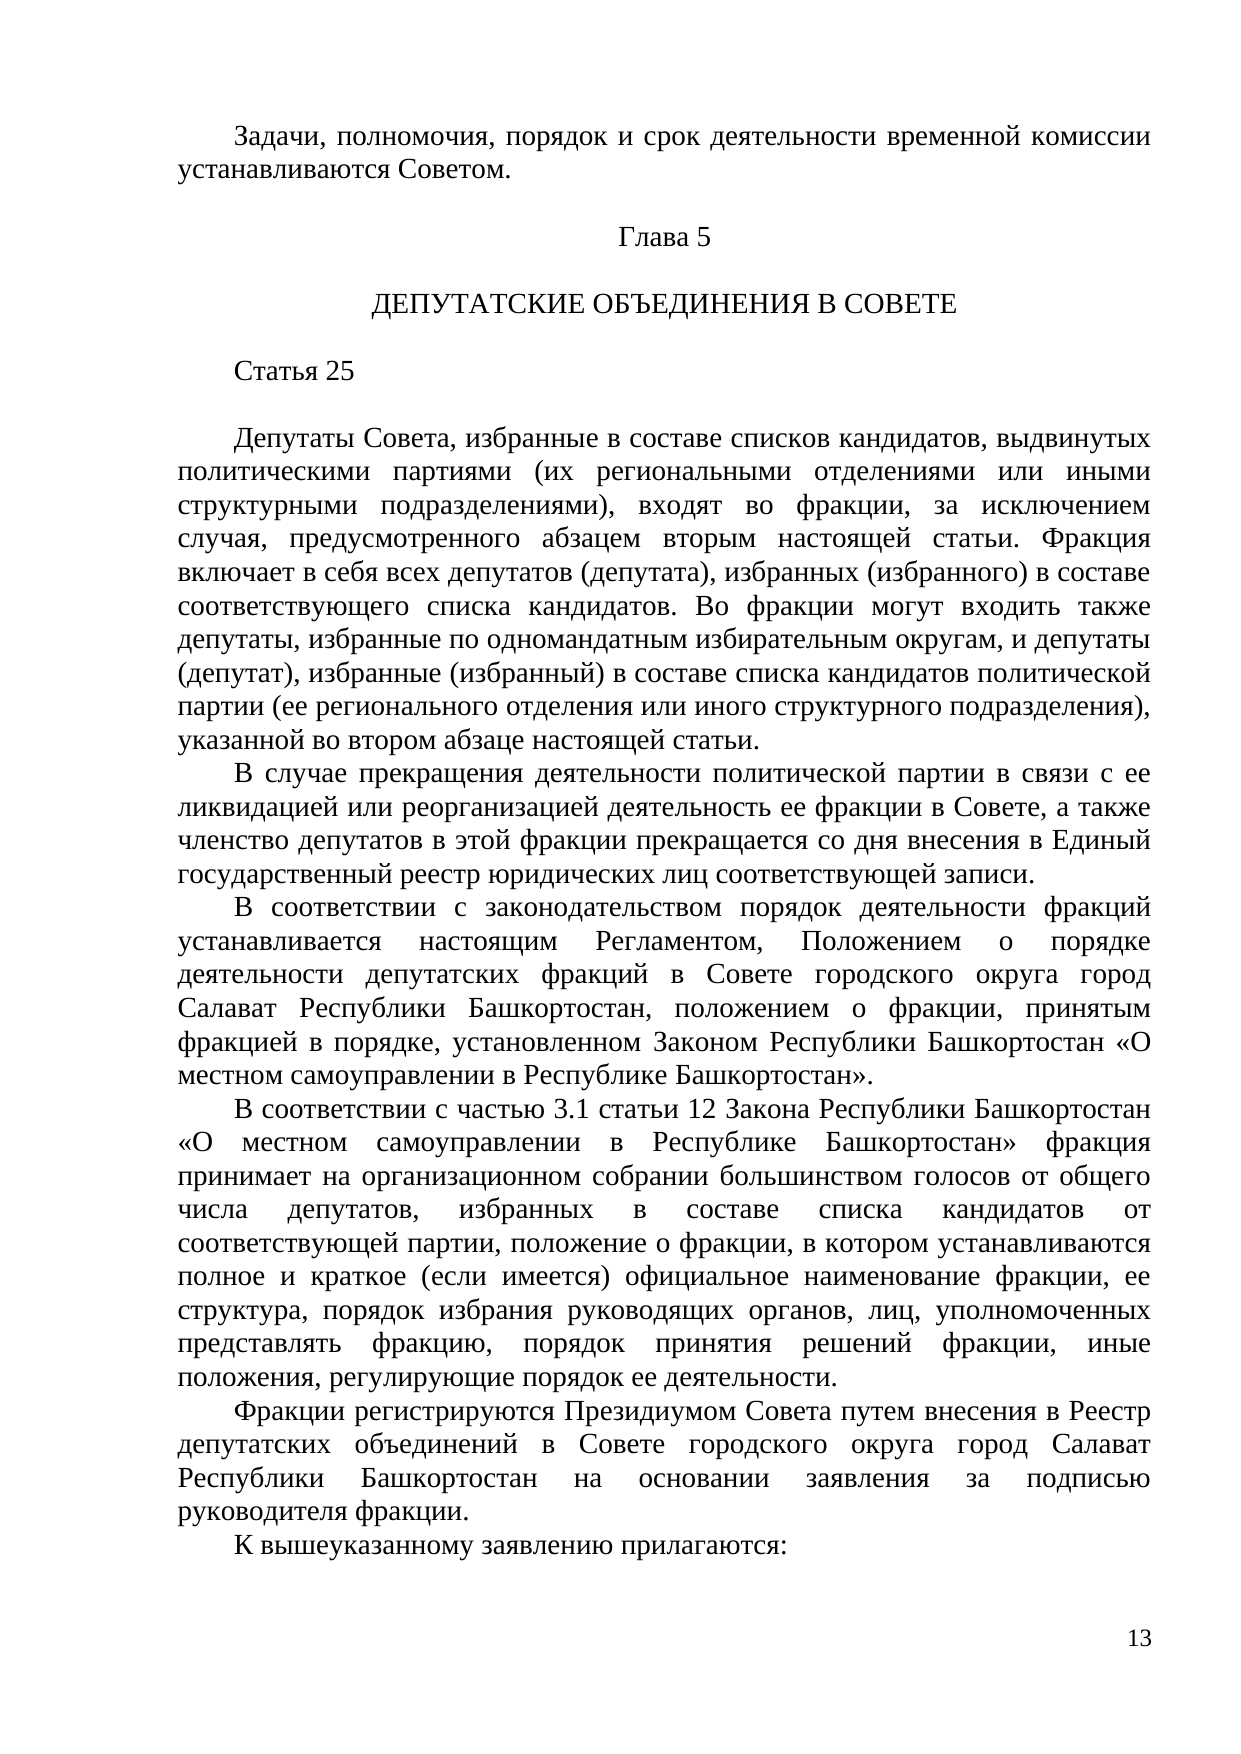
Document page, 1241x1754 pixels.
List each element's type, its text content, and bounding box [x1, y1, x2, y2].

text Фракции регистрируются Президиумом Совета путем внесения в Реестр депутатских объединений в Совете городского округа город Салават Республики Башкортостан на основании заявления за подписью руководителя фракции. [177, 1393, 1152, 1527]
text Задачи, полномочия, порядок и срок деятельности временной комиссии устанавливаются Советом. [177, 118, 1152, 185]
text В соответствии с частью 3.1 статьи 12 Закона Республики Башкортостан «О местном самоуправлении в Республике Башкортостан» фракция принимает на организационном собрании большинством голосов от общего числа депутатов, избранных в составе списка кандидатов от соответствующей партии, положение о фракции, в котором устанавливаются полное и краткое (если имеется) официальное наименование фракции, ее структура, порядок избрания руководящих органов, лиц, уполномоченных представлять фракцию, порядок принятия решений фракции, иные положения, регулирующие порядок ее деятельности. [177, 1091, 1152, 1393]
text В случае прекращения деятельности политической партии в связи с ее ликвидацией или реорганизацией деятельность ее фракции в Совете, а также членство депутатов в этой фракции прекращается со дня внесения в Единый государственный реестр юридических лиц соответствующей записи. [177, 755, 1152, 889]
text ДЕПУТАТСКИЕ ОБЪЕДИНЕНИЯ В СОВЕТЕ [177, 286, 1152, 319]
text Депутаты Совета, избранные в составе списков кандидатов, выдвинутых политическими партиями (их региональными отделениями или иными структурными подразделениями), входят во фракции, за исключением случая, предусмотренного абзацем вторым настоящей статьи. Фракция включает в себя всех депутатов (депутата), избранных (избранного) в составе соответствующего списка кандидатов. Во фракции могут входить также депутаты, избранные по одномандатным избирательным округам, и депутаты (депутат), избранные (избранный) в составе списка кандидатов политической партии (ее регионального отделения или иного структурного подразделения), указанной во втором абзаце настоящей статьи. [177, 420, 1152, 755]
text К вышеуказанному заявлению прилагаются: [177, 1527, 1152, 1560]
text В соответствии с законодательством порядок деятельности фракций устанавливается настоящим Регламентом, Положением о порядке деятельности депутатских фракций в Совете городского округа город Салават Республики Башкортостан, положением о фракции, принятым фракцией в порядке, установленном Законом Республики Башкортостан «О местном самоуправлении в Республике Башкортостан». [177, 889, 1152, 1091]
text Глава 5 [177, 219, 1152, 252]
text Статья 25 [177, 353, 1152, 386]
